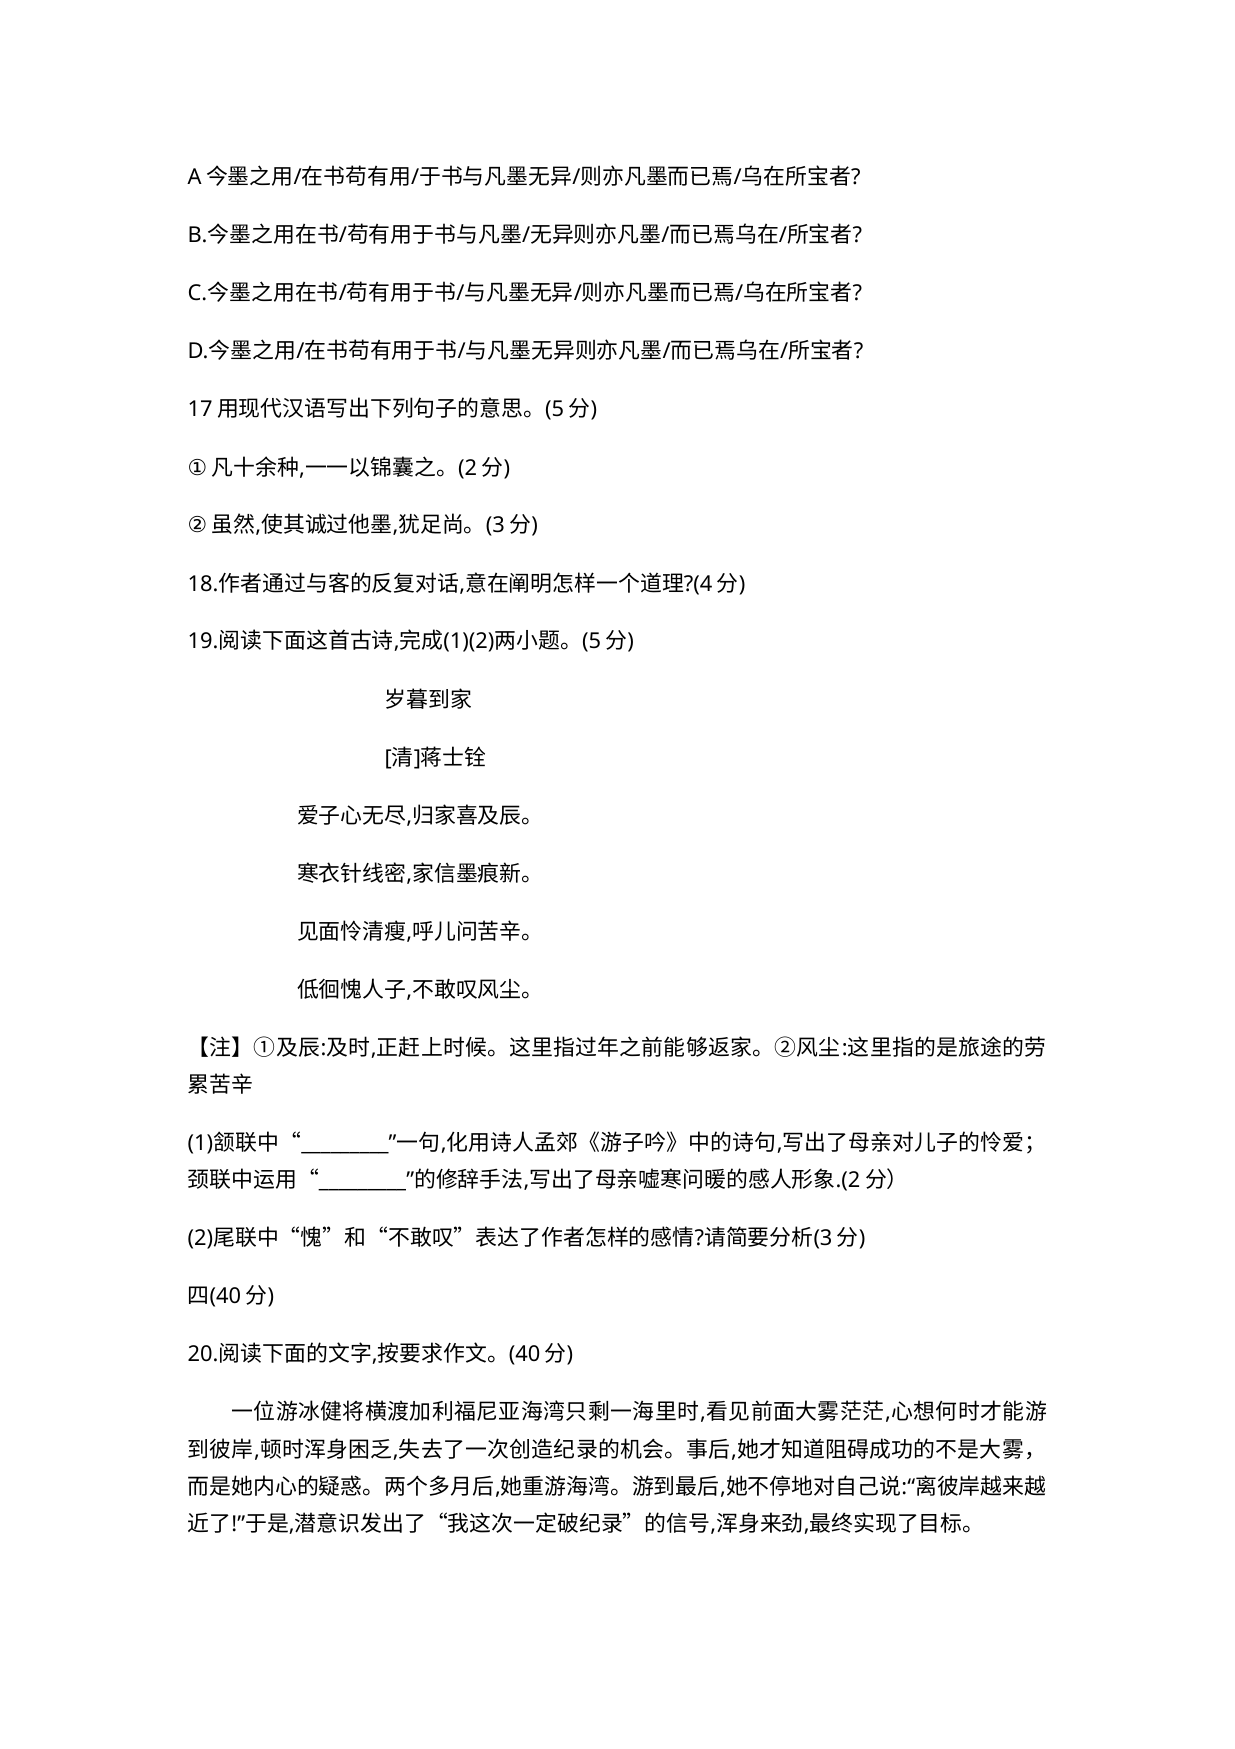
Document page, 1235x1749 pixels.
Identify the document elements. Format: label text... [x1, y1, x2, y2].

list [清]蒋士铨 [187, 739, 1047, 772]
list 19.阅读下面这首古诗,完成(1)(2)两小题。(5分) [187, 623, 1047, 656]
text A今墨之用/在书苟有用/于书与凡墨无异/则亦凡墨而已焉/乌在所宝者? [187, 159, 1047, 192]
list 18.作者通过与客的反复对话,意在阐明怎样一个道理?(4分) [187, 565, 1047, 598]
text ②虽然,使其诚过他墨,犹足尚。(3分) [187, 507, 1047, 540]
list 岁暮到家 [187, 681, 1047, 714]
text ①凡十余种,一一以锦囊之。(2分) [187, 449, 1047, 482]
text 17用现代汉语写出下列句子的意思。(5分) [187, 391, 1047, 424]
list 四(40分) [187, 1278, 1047, 1311]
list 20.阅读下面的文字,按要求作文。(40分) [187, 1336, 1047, 1368]
list 寒衣针线密,家信墨痕新。 [187, 855, 1047, 888]
list 见面怜清瘦,呼儿问苦辛。 [187, 913, 1047, 946]
list 爱子心无尽,归家喜及辰。 [187, 797, 1047, 830]
text B.今墨之用在书/苟有用于书与凡墨/无异则亦凡墨/而已焉乌在/所宝者? [187, 217, 1047, 249]
list 一位游冰健将横渡加利福尼亚海湾只剩一海里时,看见前面大雾茫茫,心想何时才能游到彼岸,顿时浑身困乏,失去了一次创造纪录的机会。事后,她才知道阻碍成功的不是大雾，而是她内心的疑惑。两个多月后,她重游海湾。游到最后,她不停地对自己说:“离彼岸越来越近了!”于是,潜意识发出了“我这次一定破纪录”的信号,浑身来劲,最终实现了目标。 [187, 1394, 1047, 1538]
list (2)尾联中“愧”和“不敢叹”表达了作者怎样的感情?请简要分析(3分) [187, 1220, 1047, 1252]
list (1)颔联中“_________”一句,化用诗人孟郊《游子吟》中的诗句,写出了母亲对儿子的怜爱；颈联中运用“_________”的修辞手法,写出了母亲嘘寒问暖的感人形象.(2分） [187, 1125, 1047, 1194]
text C.今墨之用在书/苟有用于书/与凡墨无异/则亦凡墨而已焉/乌在所宝者? [187, 275, 1047, 308]
text D.今墨之用/在书苟有用于书/与凡墨无异则亦凡墨/而已焉乌在/所宝者? [187, 333, 1047, 366]
list 低徊愧人子,不敢叹风尘。 [187, 971, 1047, 1004]
list 【注】①及辰:及时,正赶上时候。这里指过年之前能够返家。②风尘:这里指的是旅途的劳累苦辛 [187, 1029, 1047, 1099]
